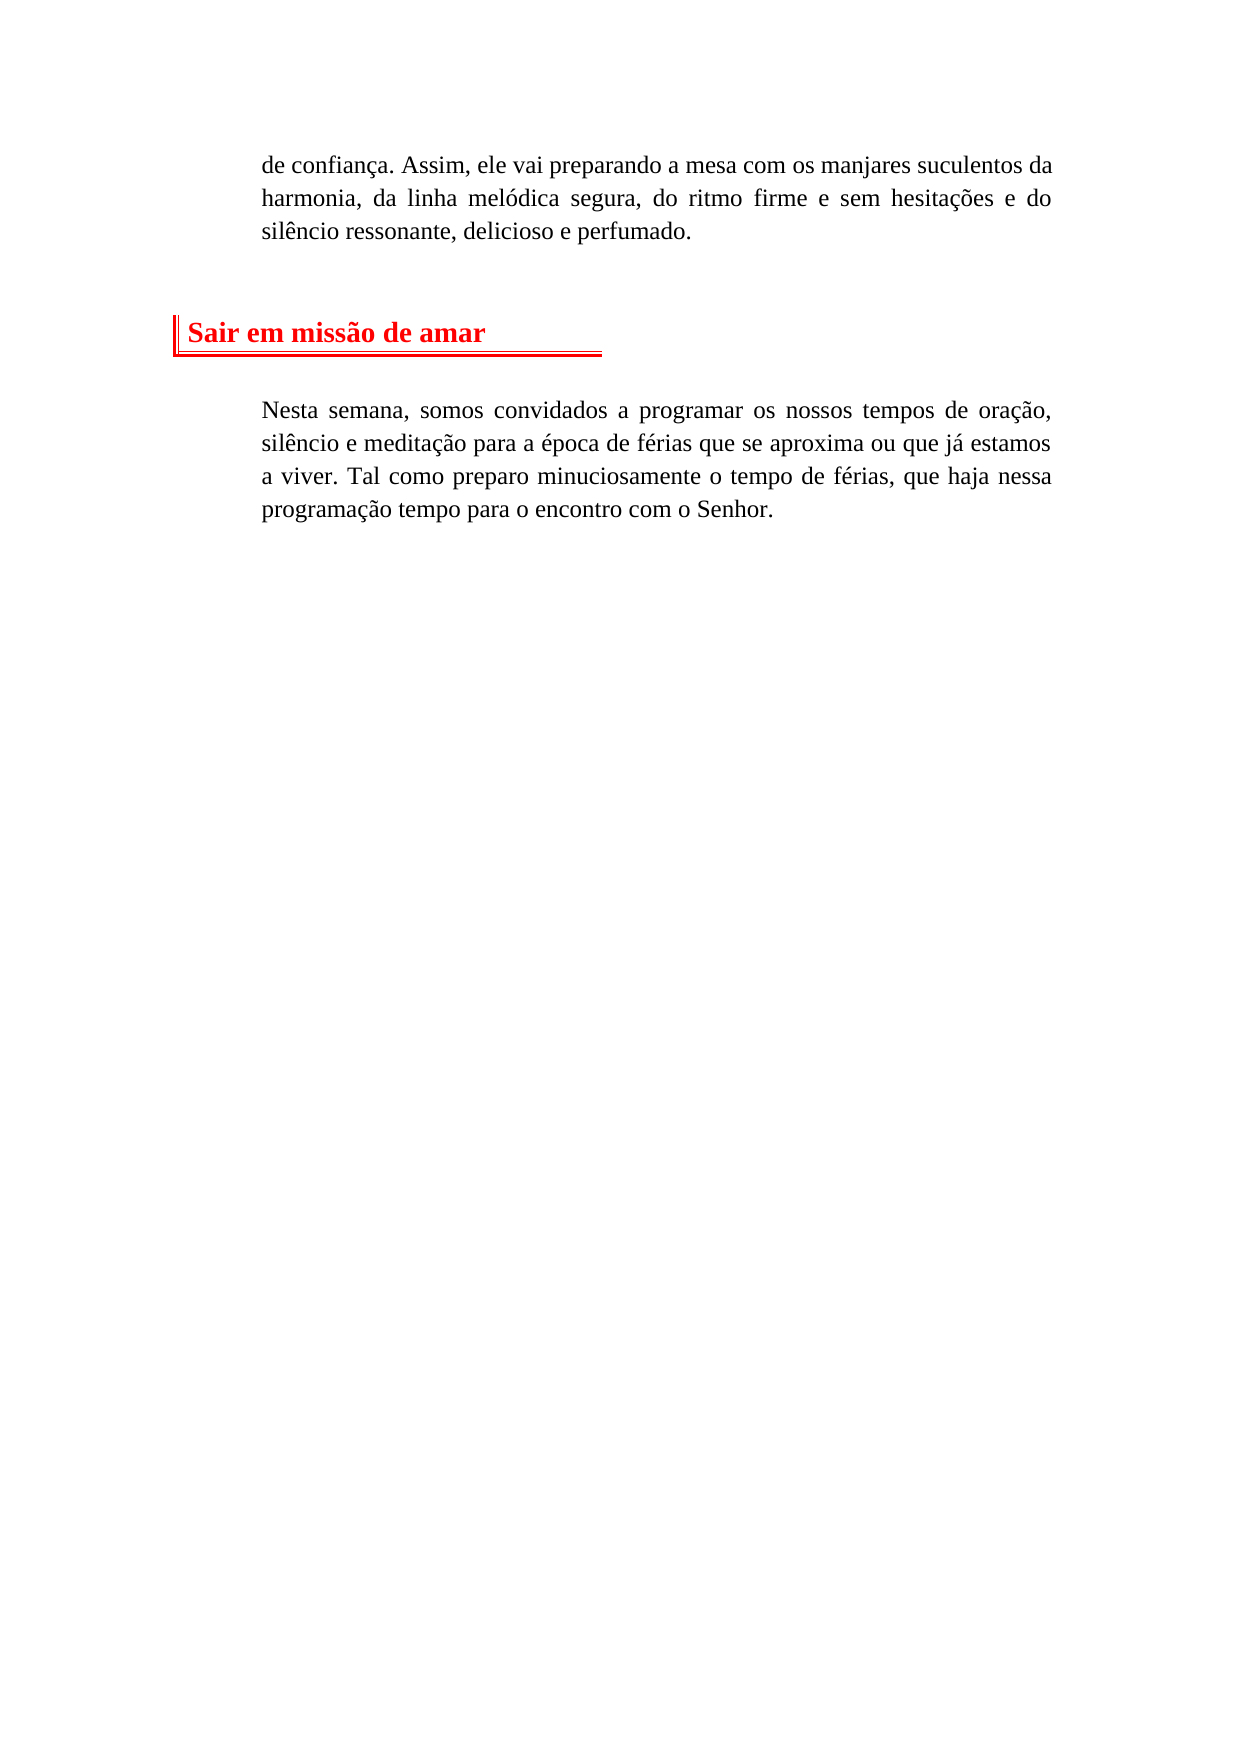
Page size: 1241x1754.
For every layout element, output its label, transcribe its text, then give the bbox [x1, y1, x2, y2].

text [261, 150, 1053, 245]
text Nesta semana, somos convidados a programar os nossos tempos de oração, silêncio e meditação para a época de férias que se aproxima ou que já estamos a viver. Tal como preparo minuciosamente o tempo de férias, que haja nessa programação tempo para o encontro com o Senhor. [261, 395, 1053, 523]
text Sair em missão de amar [179, 315, 602, 351]
